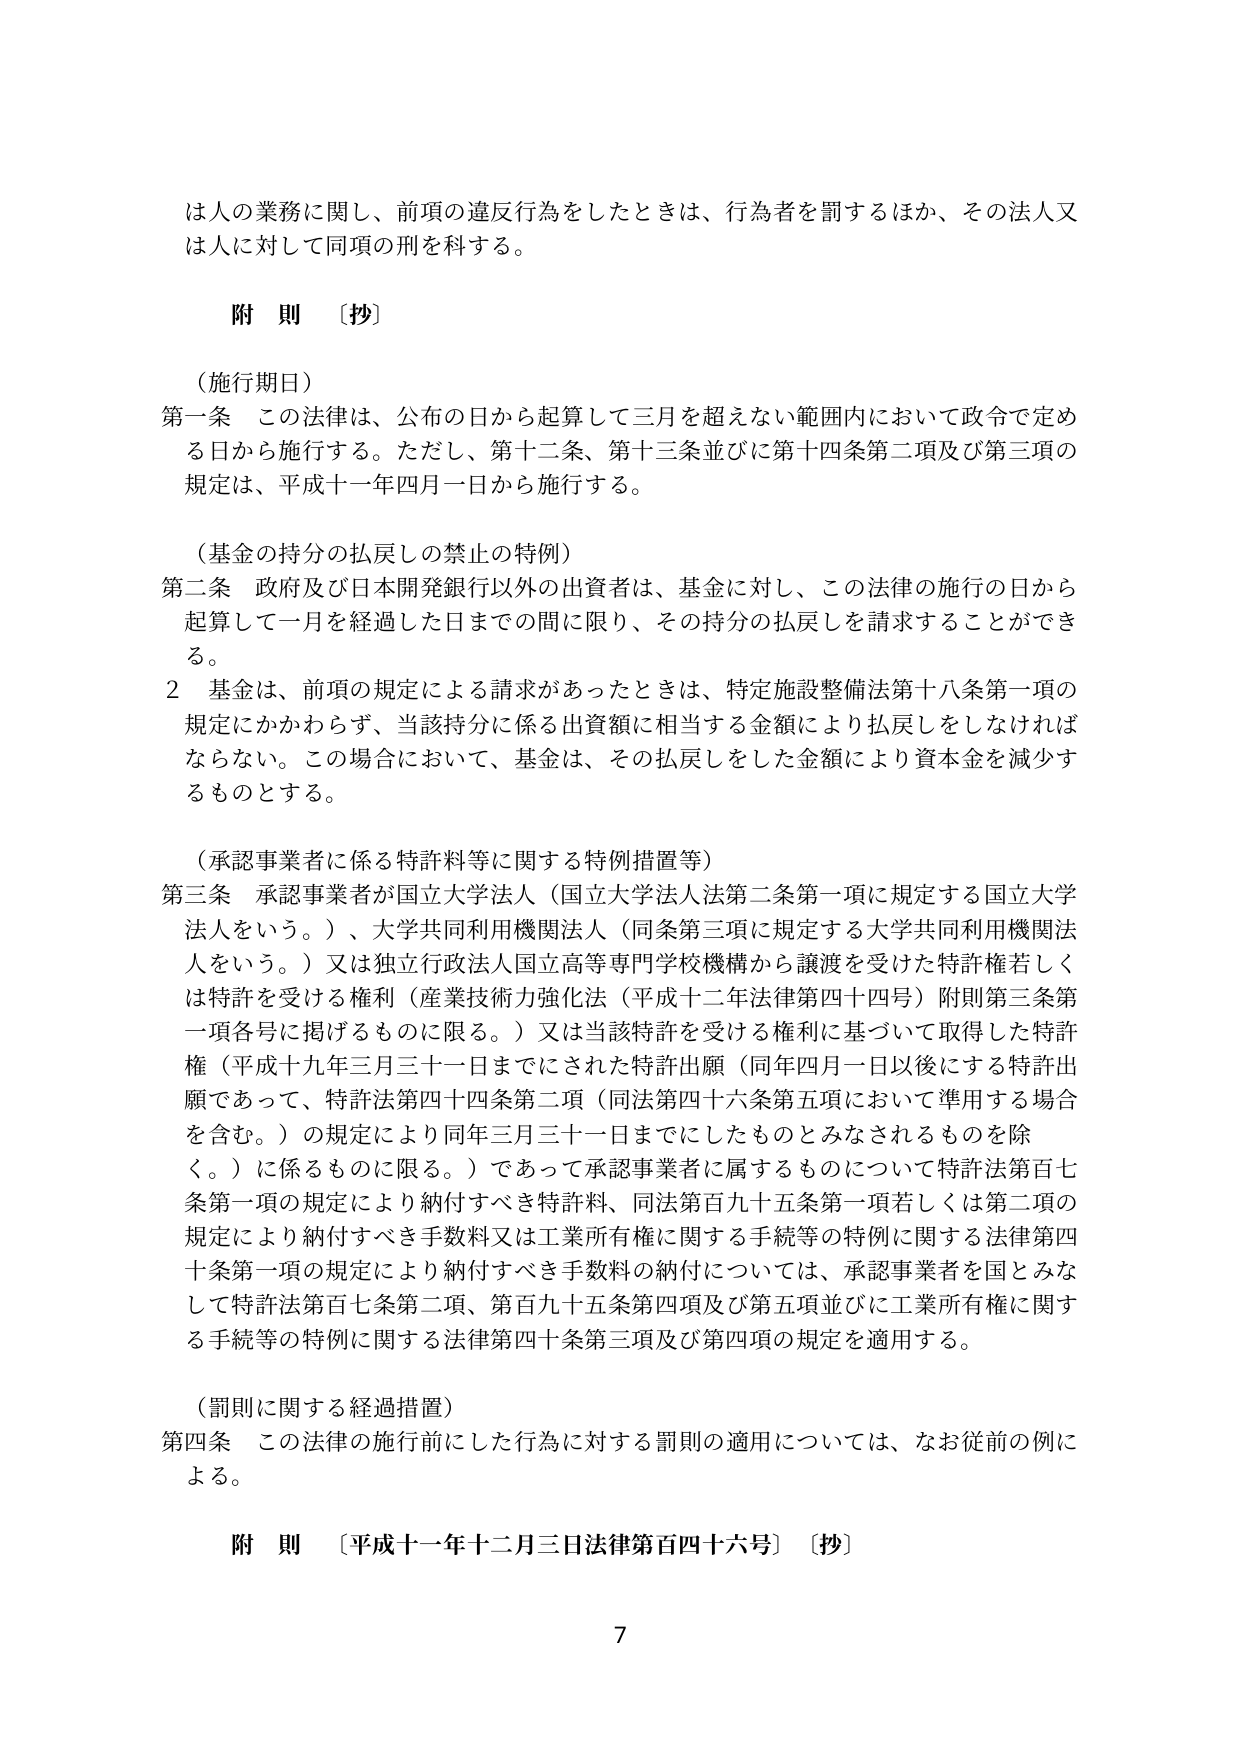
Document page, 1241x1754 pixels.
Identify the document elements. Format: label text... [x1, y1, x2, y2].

text 第一条 この法律は、公布の日から起算して三月を超えない範囲内において政令で定める日から施行する。ただし、第十二条、第十三条並びに第十四条第二項及び第三項の規定は、平成十一年四月一日から施行する。 [161, 399, 1079, 501]
text （罰則に関する経過措置） [184, 1389, 1079, 1424]
text 第三条 承認事業者が国立大学法人（国立大学法人法第二条第一項に規定する国立大学法人をいう。）、大学共同利用機関法人（同条第三項に規定する大学共同利用機関法人をいう。）又は独立行政法人国立高等専門学校機構から譲渡を受けた特許権若しくは特許を受ける権利（産業技術力強化法（平成十二年法律第四十四号）附則第三条第一項各号に掲げるものに限る。）又は当該特許を受ける権利に基づいて取得した特許権（平成十九年三月三十一日までにされた特許出願（同年四月一日以後にする特許出願であって、特許法第四十四条第二項（同法第四十六条第五項において準用する場合を含む。）の規定により同年三月三十一日までにしたものとみなされるものを除く。）に係るものに限る。）であって承認事業者に属するものについて特許法第百七条第一項の規定により納付すべき特許料、同法第百九十五条第一項若しくは第二項の規定により納付すべき手数料又は工業所有権に関する手続等の特例に関する法律第四十条第一項の規定により納付すべき手数料の納付については、承認事業者を国とみなして特許法第百七条第二項、第百九十五条第四項及び第五項並びに工業所有権に関する手続等の特例に関する法律第四十条第三項及び第四項の規定を適用する。 [161, 877, 1079, 1355]
text 附 則 〔平成十一年十二月三日法律第百四十六号〕〔抄〕 [230, 1526, 1079, 1560]
text （施行期日） [184, 364, 1079, 399]
text （承認事業者に係る特許料等に関する特例措置等） [184, 843, 1079, 877]
text 第四条 この法律の施行前にした行為に対する罰則の適用については、なお従前の例による。 [161, 1424, 1079, 1492]
text 附 則 〔抄〕 [230, 296, 1079, 330]
text 第二条 政府及び日本開発銀行以外の出資者は、基金に対し、この法律の施行の日から起算して一月を経過した日までの間に限り、その持分の払戻しを請求することができる。 [161, 569, 1079, 672]
text （基金の持分の払戻しの禁止の特例） [184, 535, 1079, 569]
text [161, 194, 1079, 262]
text ２ 基金は、前項の規定による請求があったときは、特定施設整備法第十八条第一項の規定にかかわらず、当該持分に係る出資額に相当する金額により払戻しをしなければならない。この場合において、基金は、その払戻しをした金額により資本金を減少するものとする。 [161, 672, 1079, 809]
